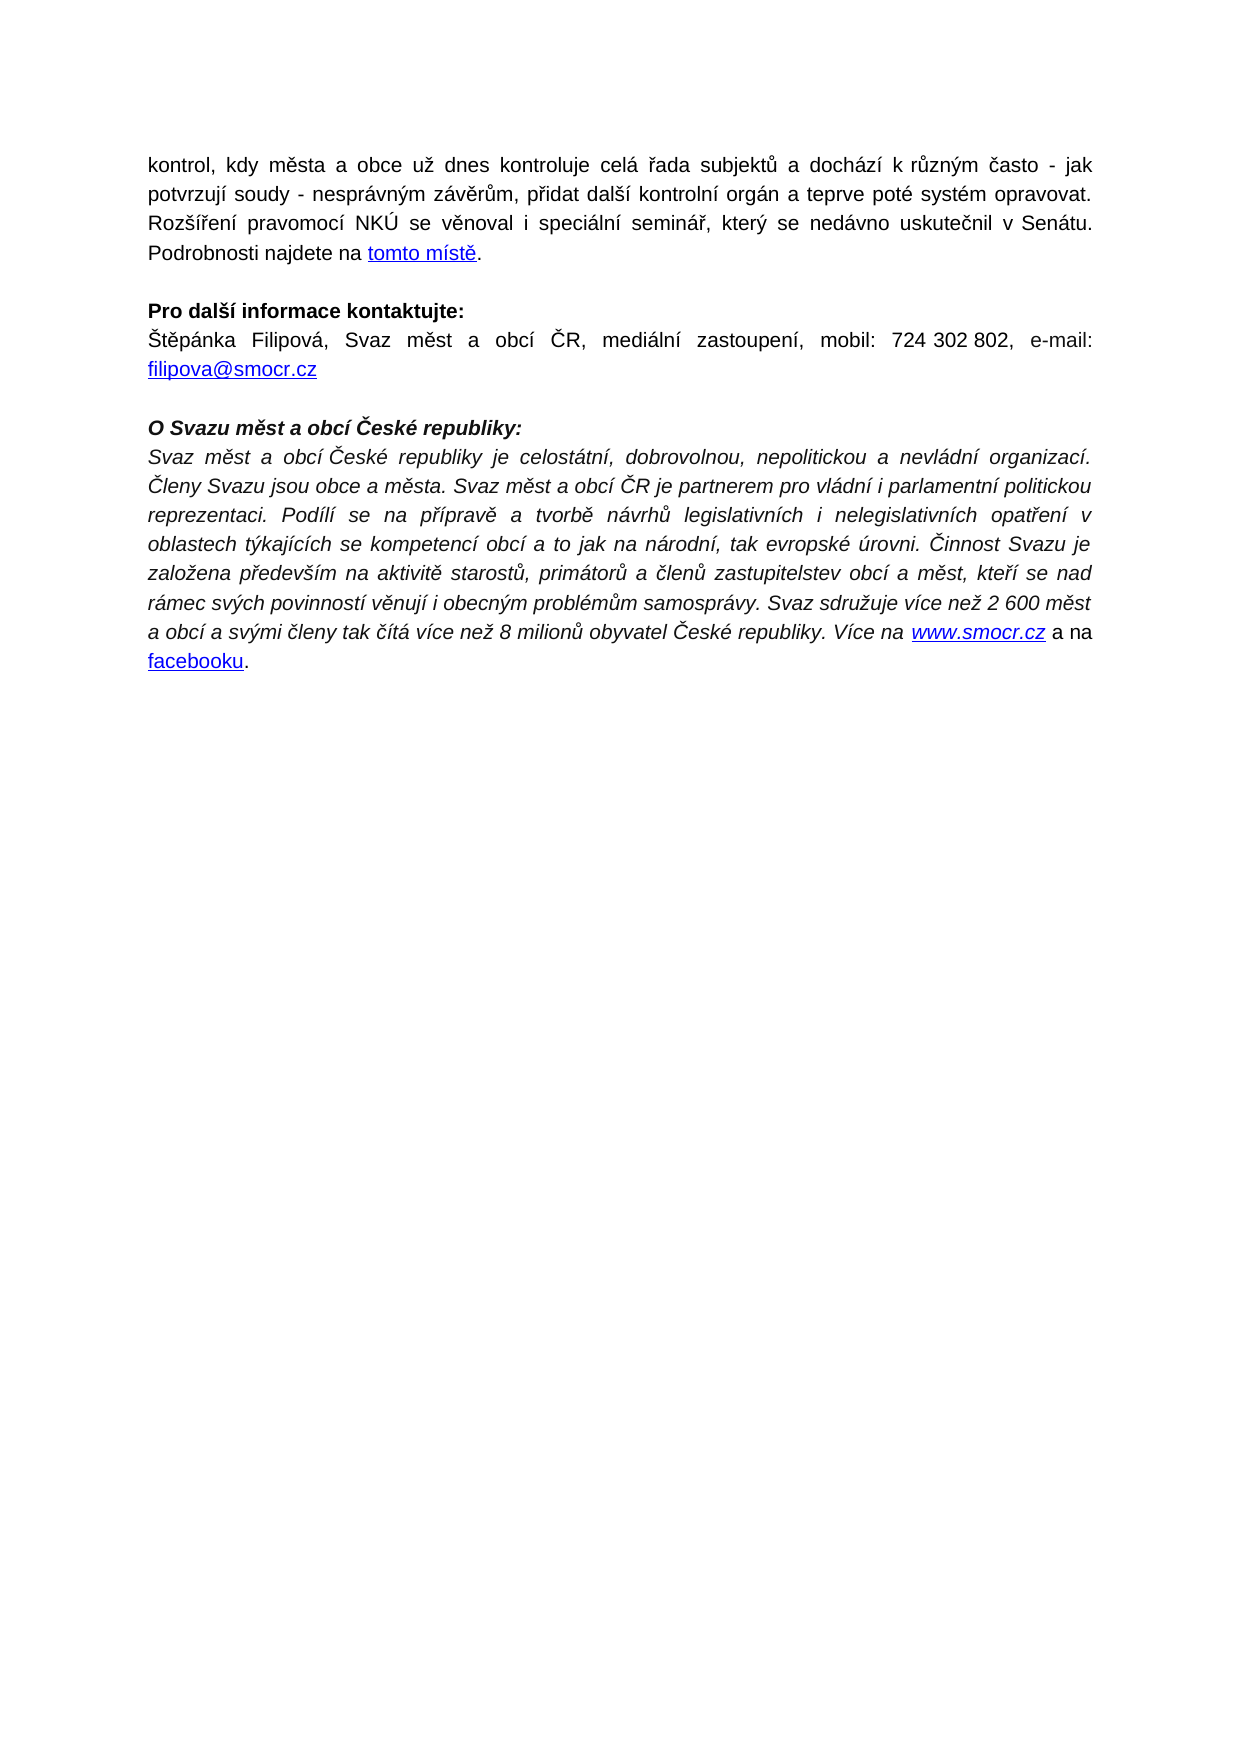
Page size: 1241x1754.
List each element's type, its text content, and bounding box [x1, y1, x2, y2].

list Štěpánka Filipová, Svaz měst a obcí ČR, mediální zastoupení, mobil: 724 302 802, e-mail: filipova@smocr.cz [148, 323, 1093, 381]
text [148, 148, 1093, 264]
text O Svazu měst a obcí České republiky: [148, 410, 1093, 439]
text Pro další informace kontaktujte: [148, 293, 1093, 323]
text Svaz měst a obcí České republiky je celostátní, dobrovolnou, nepolitickou a nevládní organizací. Členy Svazu jsou obce a města. Svaz měst a obcí ČR je partnerem pro vládní i parlamentní politickou reprezentaci. Podílí se na přípravě a tvorbě návrhů legislativních i nelegislativních opatření v oblastech týkajících se kompetencí obcí a to jak na národní, tak evropské úrovni. Činnost Svazu je založena především na aktivitě starostů, primátorů a členů zastupitelstev obcí a měst, kteří se nad rámec svých povinností věnují i obecným problémům samosprávy. Svaz sdružuje více než 2 600 měst a obcí a svými členy tak čítá více než 8 milionů obyvatel České republiky. Více na www.smocr.cz a na facebooku. [148, 439, 1093, 673]
